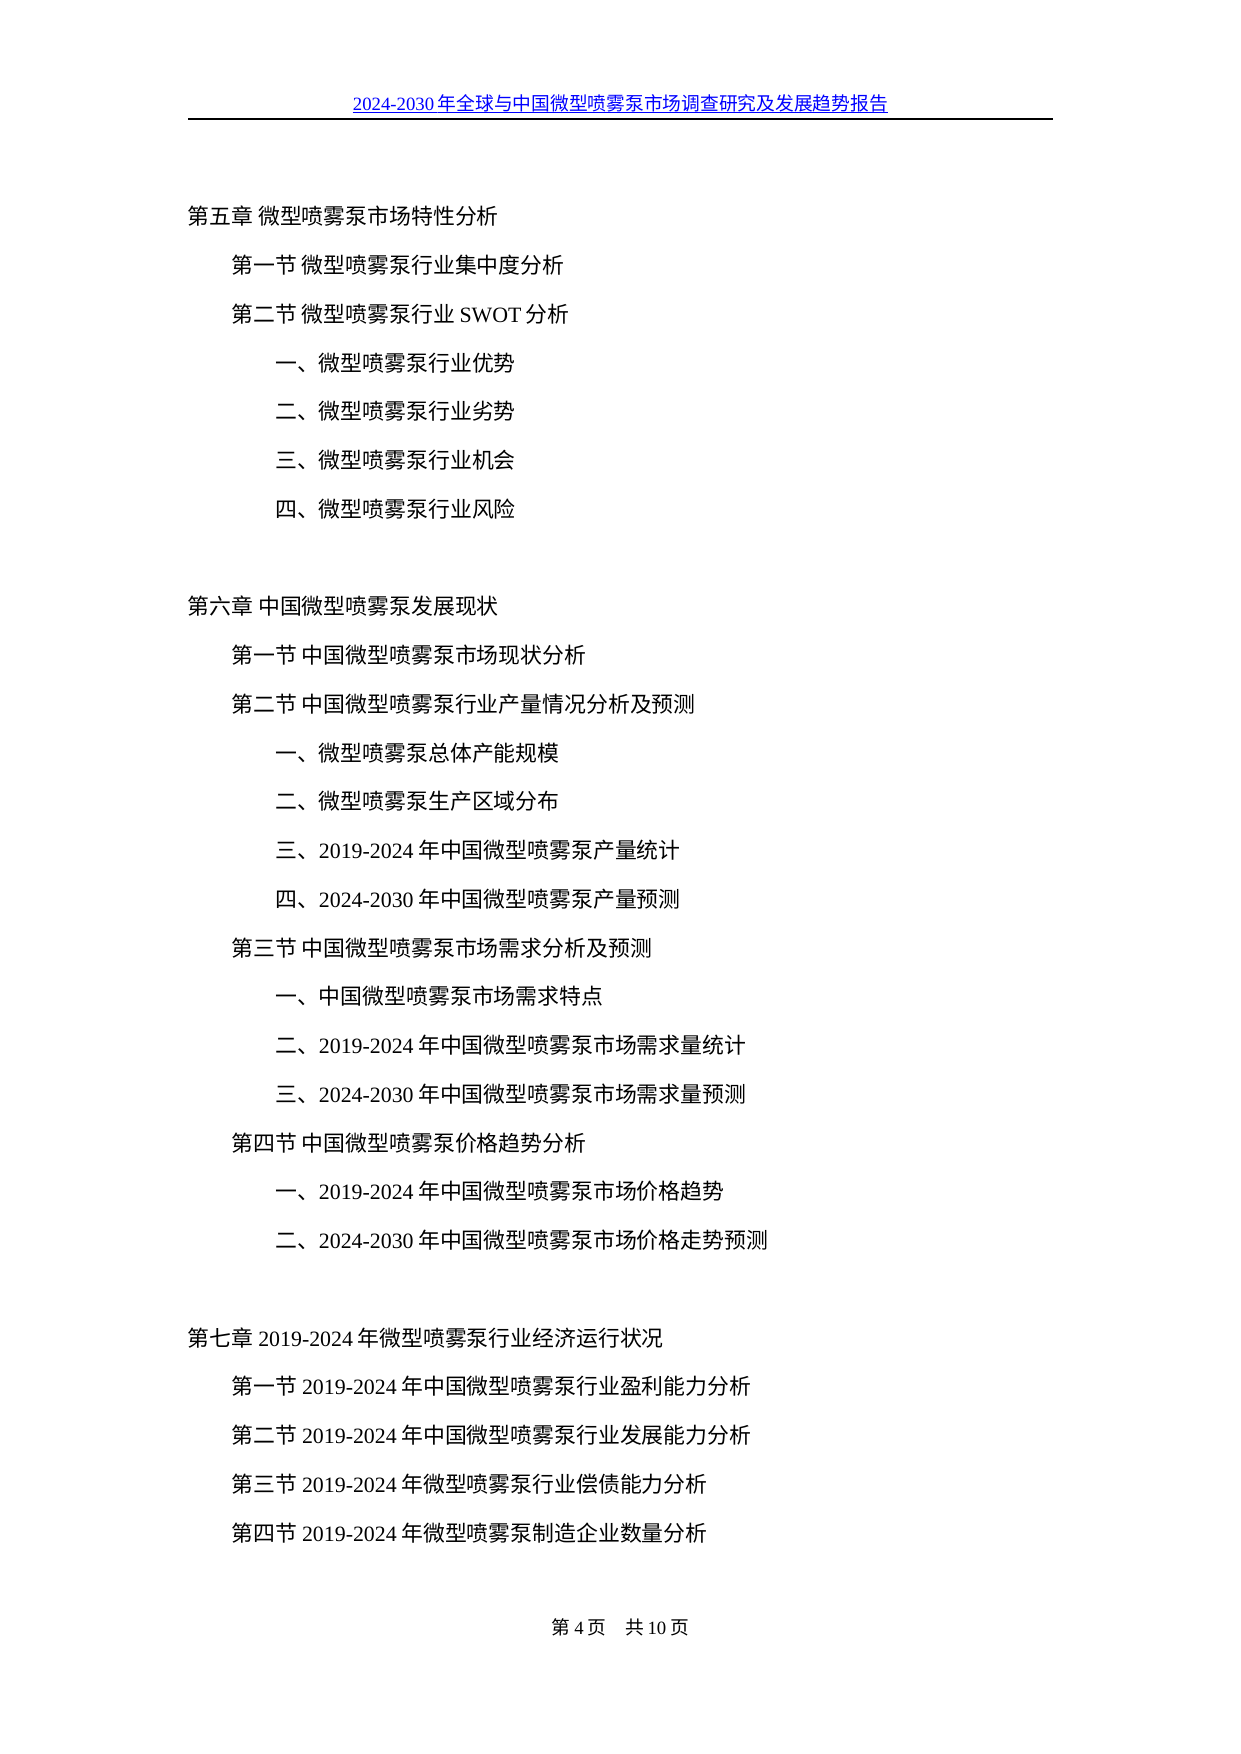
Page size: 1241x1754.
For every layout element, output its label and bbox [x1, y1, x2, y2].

text [187, 150, 1053, 1548]
